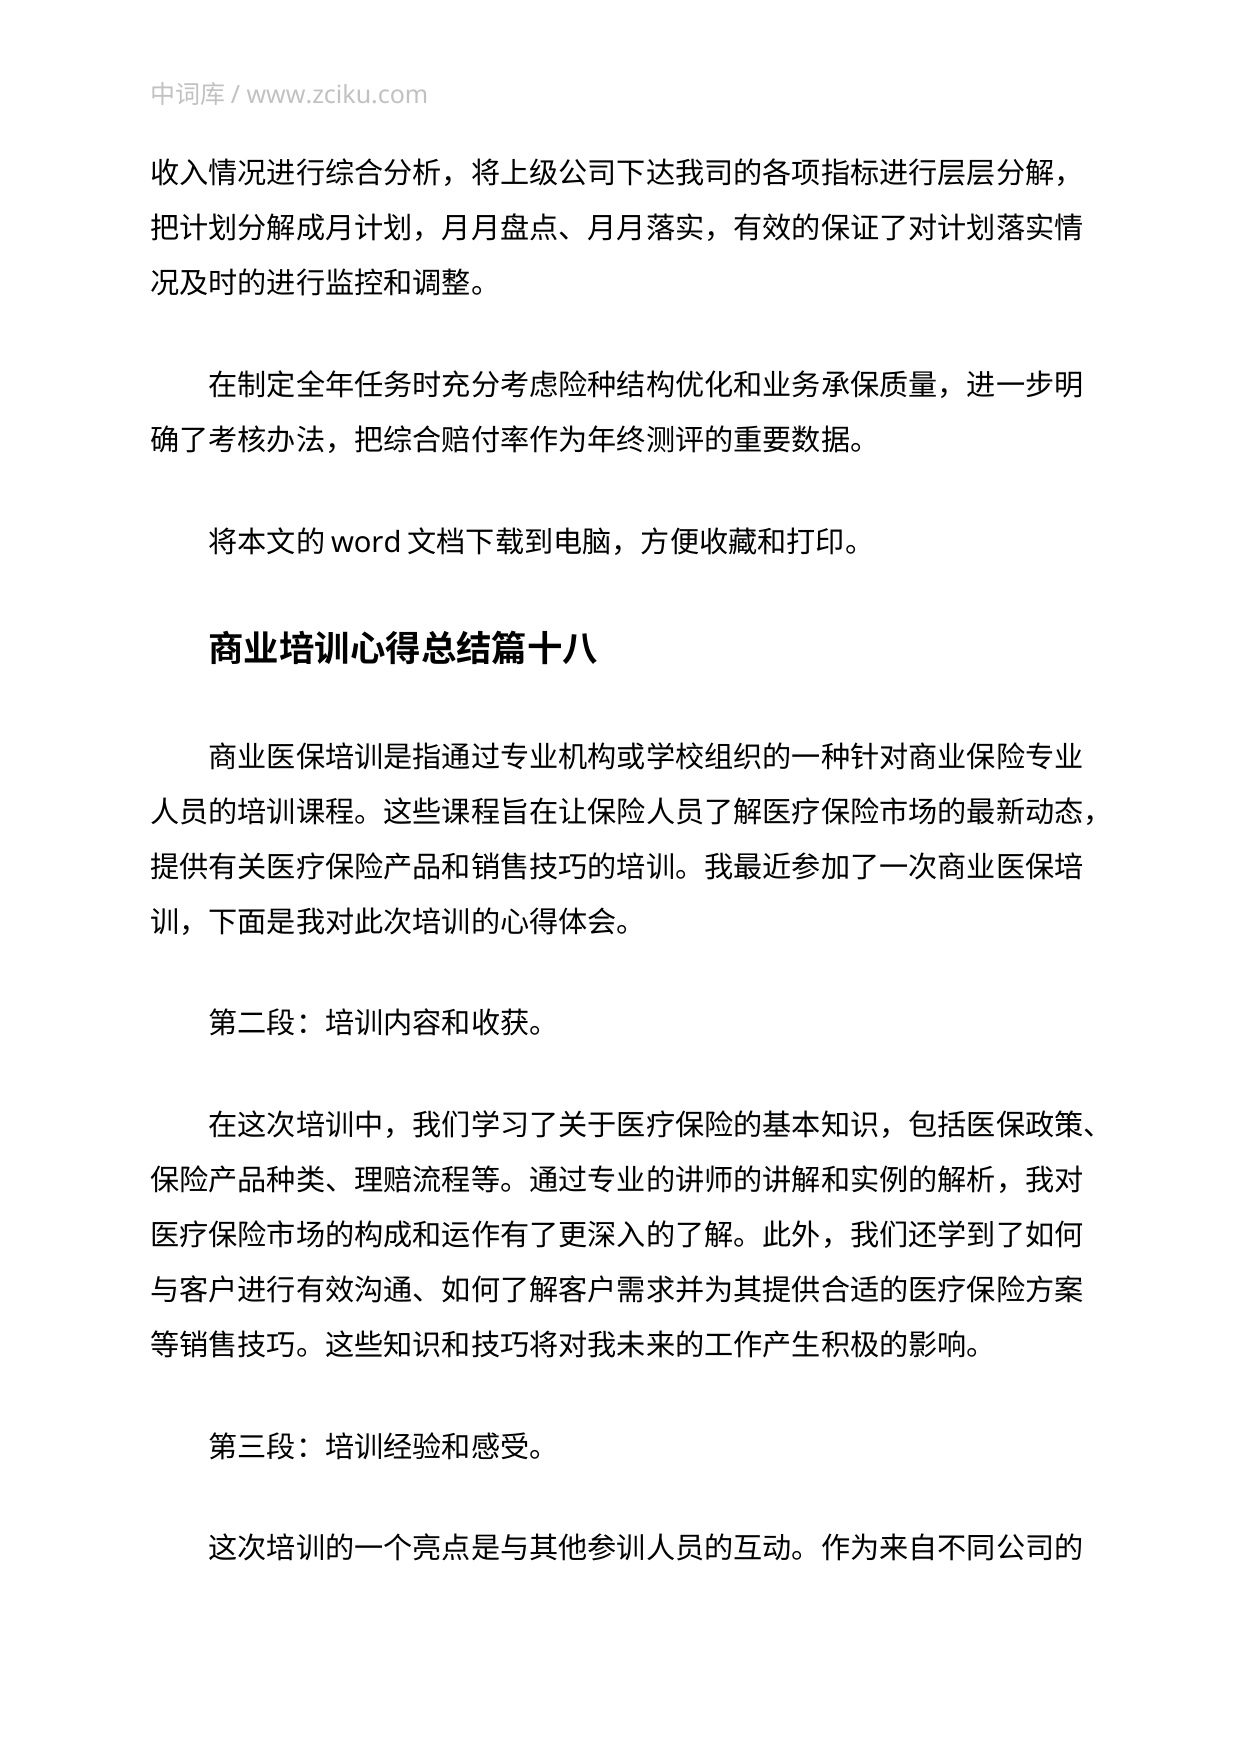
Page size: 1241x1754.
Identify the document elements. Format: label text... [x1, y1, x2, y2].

text 商业培训心得总结篇十八 [150, 620, 1090, 671]
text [150, 150, 1090, 302]
text 第二段：培训内容和收获。 [150, 1000, 1090, 1042]
text 在这次培训中，我们学习了关于医疗保险的基本知识，包括医保政策、保险产品种类、理赔流程等。通过专业的讲师的讲解和实例的解析，我对医疗保险市场的构成和运作有了更深入的了解。此外，我们还学到了如何与客户进行有效沟通、如何了解客户需求并为其提供合适的医疗保险方案等销售技巧。这些知识和技巧将对我未来的工作产生积极的影响。 [150, 1102, 1090, 1364]
text 将本文的word文档下载到电脑，方便收藏和打印。 [150, 518, 1090, 561]
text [150, 1525, 1090, 1567]
text 商业医保培训是指通过专业机构或学校组织的一种针对商业保险专业人员的培训课程。这些课程旨在让保险人员了解医疗保险市场的最新动态，提供有关医疗保险产品和销售技巧的培训。我最近参加了一次商业医保培训，下面是我对此次培训的心得体会。 [150, 734, 1090, 941]
text 第三段：培训经验和感受。 [150, 1423, 1090, 1466]
text 在制定全年任务时充分考虑险种结构优化和业务承保质量，进一步明确了考核办法，把综合赔付率作为年终测评的重要数据。 [150, 362, 1090, 459]
